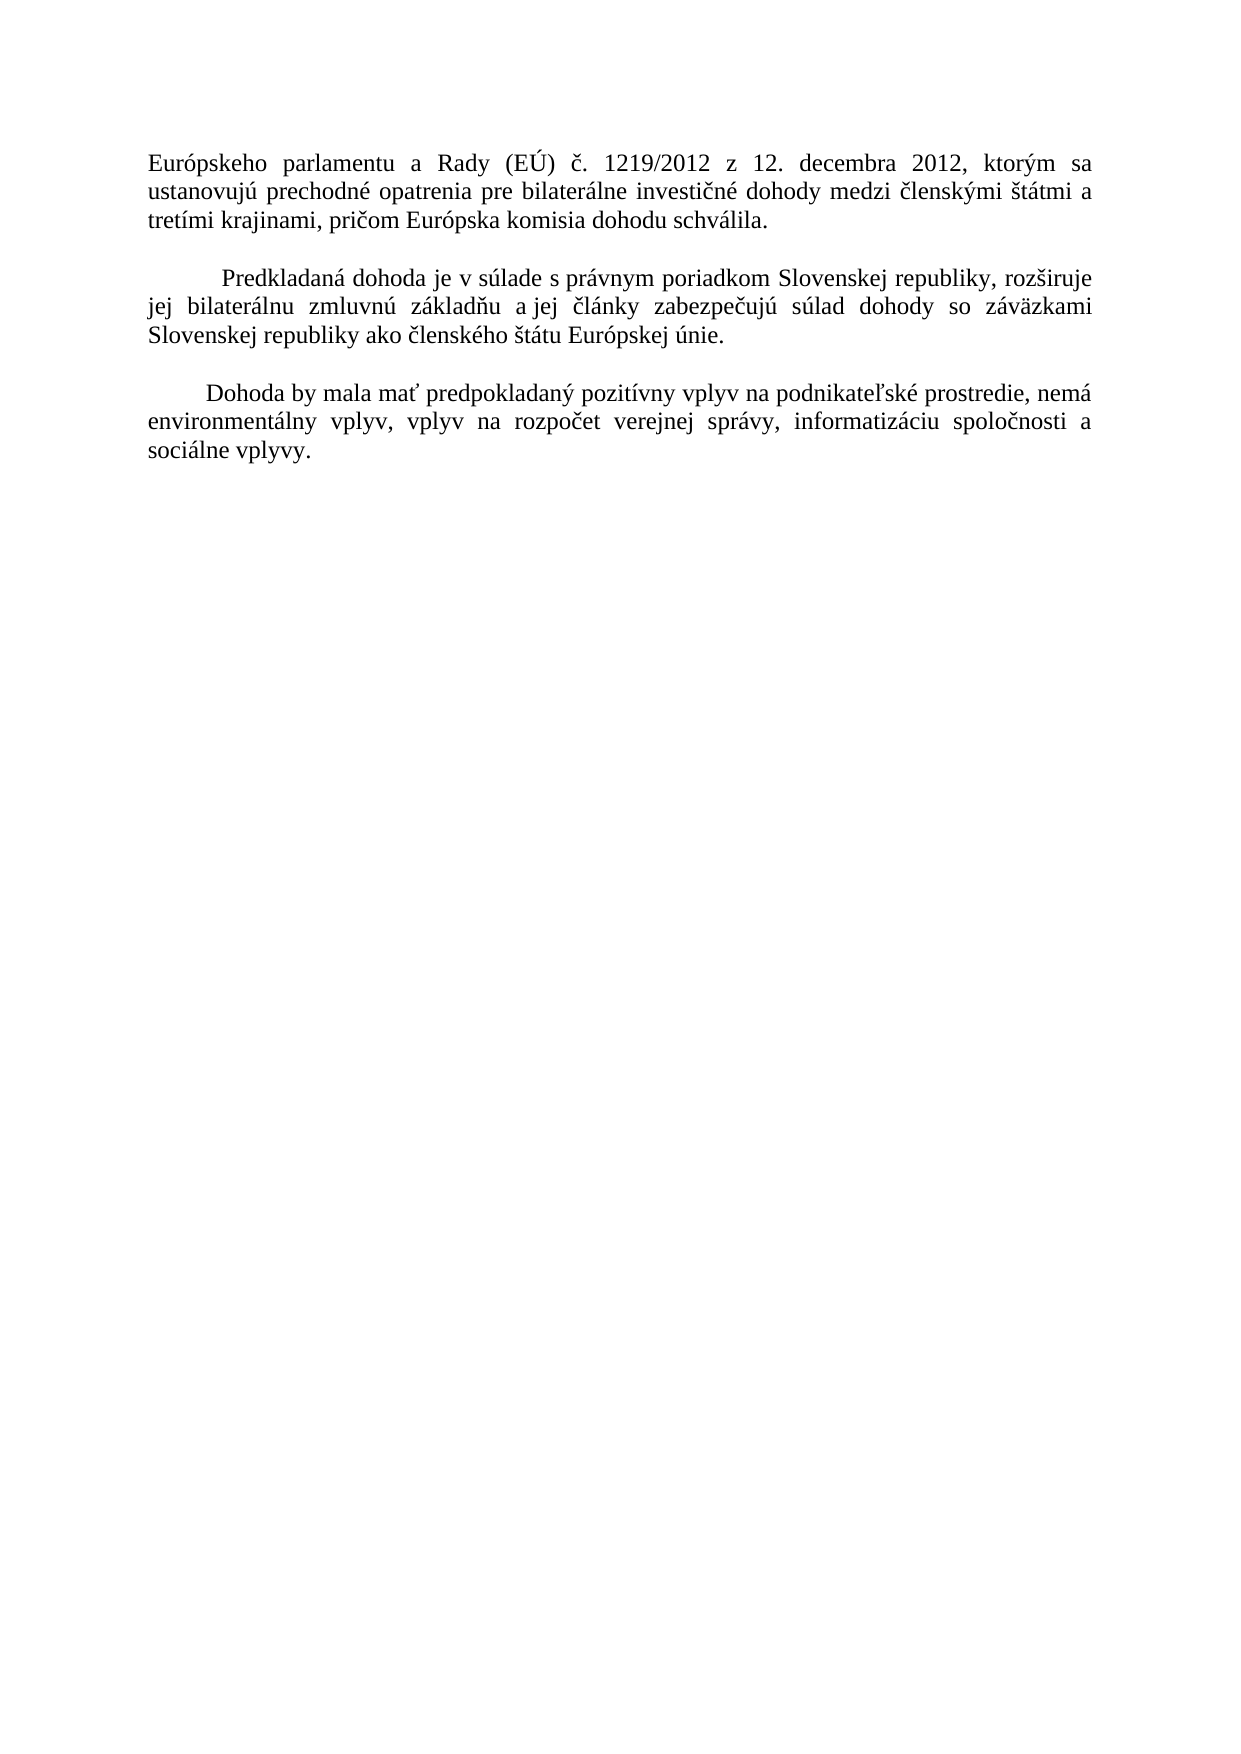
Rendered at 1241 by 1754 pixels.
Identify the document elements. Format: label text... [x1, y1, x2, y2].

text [148, 148, 1093, 234]
text Dohoda by mala mať predpokladaný pozitívny vplyv na podnikateľské prostredie, nemá environmentálny vplyv, vplyv na rozpočet verejnej správy, informatizáciu spoločnosti a sociálne vplyvy. [148, 378, 1093, 464]
text Predkladaná dohoda je v súlade s právnym poriadkom Slovenskej republiky, rozširuje jej bilaterálnu zmluvnú základňu a jej články zabezpečujú súlad dohody so záväzkami Slovenskej republiky ako členského štátu Európskej únie. [148, 263, 1093, 349]
